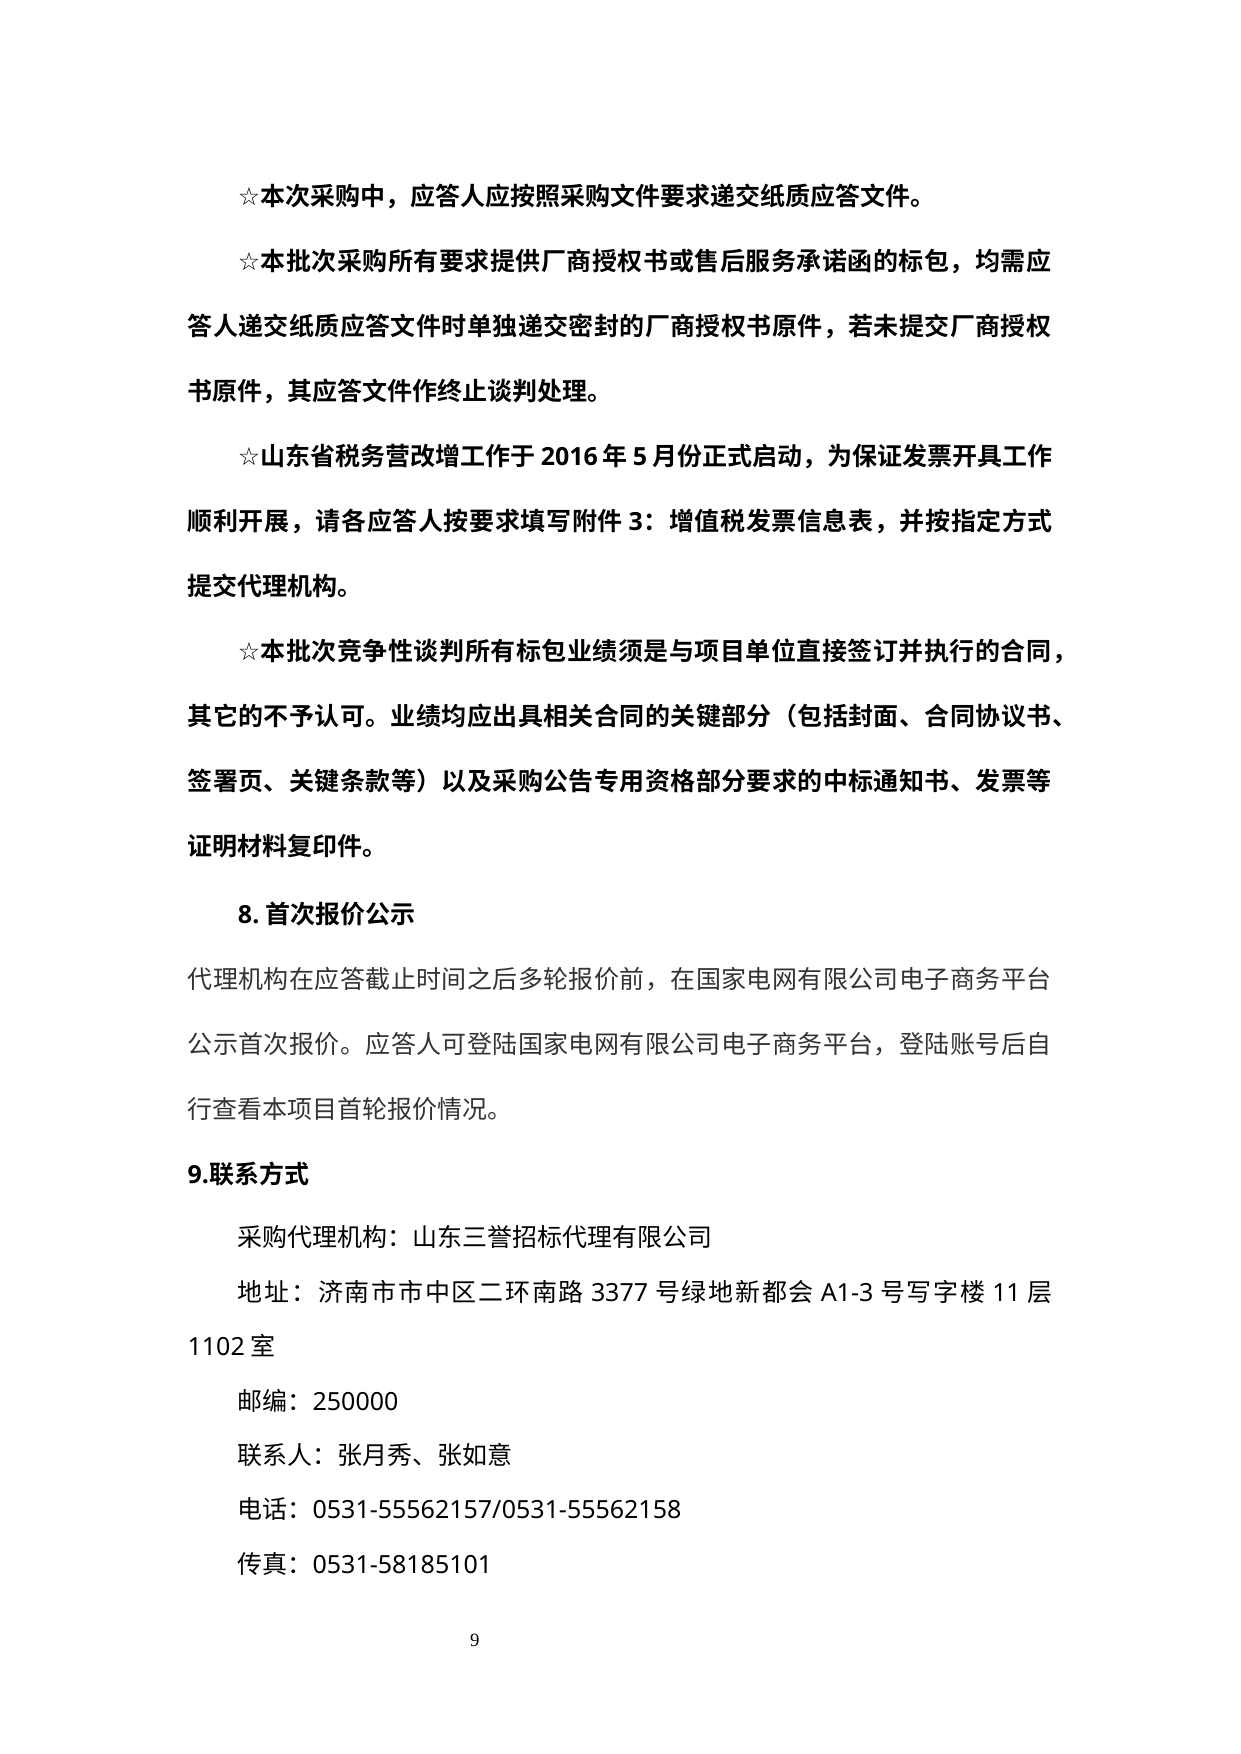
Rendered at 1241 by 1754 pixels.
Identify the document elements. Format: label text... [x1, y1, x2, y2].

text 电话：0531-55562157/0531-55562158 [187, 1490, 1053, 1526]
text 邮编：250000 [187, 1381, 1053, 1417]
text ☆本批次竞争性谈判所有标包业绩须是与项目单位直接签订并执行的合同，其它的不予认可。业绩均应出具相关合同的关键部分（包括封面、合同协议书、签署页、关键条款等）以及采购公告专用资格部分要求的中标通知书、发票等证明材料复印件。 [187, 617, 1053, 877]
text 地址：济南市市中区二环南路3377号绿地新都会A1-3号写字楼11层1102室 [187, 1272, 1053, 1363]
text 采购代理机构：山东三誉招标代理有限公司 [187, 1218, 1053, 1254]
text ☆本次采购中，应答人应按照采购文件要求递交纸质应答文件。 [187, 162, 1053, 227]
text ☆山东省税务营改增工作于2016年5月份正式启动，为保证发票开具工作顺利开展，请各应答人按要求填写附件3：增值税发票信息表，并按指定方式提交代理机构。 [187, 422, 1053, 617]
text 联系人：张月秀、张如意 [187, 1435, 1053, 1472]
text ☆本批次采购所有要求提供厂商授权书或售后服务承诺函的标包，均需应答人递交纸质应答文件时单独递交密封的厂商授权书原件，若未提交厂商授权书原件，其应答文件作终止谈判处理。 [187, 227, 1053, 422]
text 传真：0531-58185101 [187, 1544, 1053, 1580]
text 代理机构在应答截止时间之后多轮报价前，在国家电网有限公司电子商务平台公示首次报价。应答人可登陆国家电网有限公司电子商务平台，登陆账号后自行查看本项目首轮报价情况。 [187, 945, 1053, 1140]
list 8. 首次报价公示 [187, 880, 1053, 945]
list 9.联系方式 [187, 1140, 1053, 1205]
